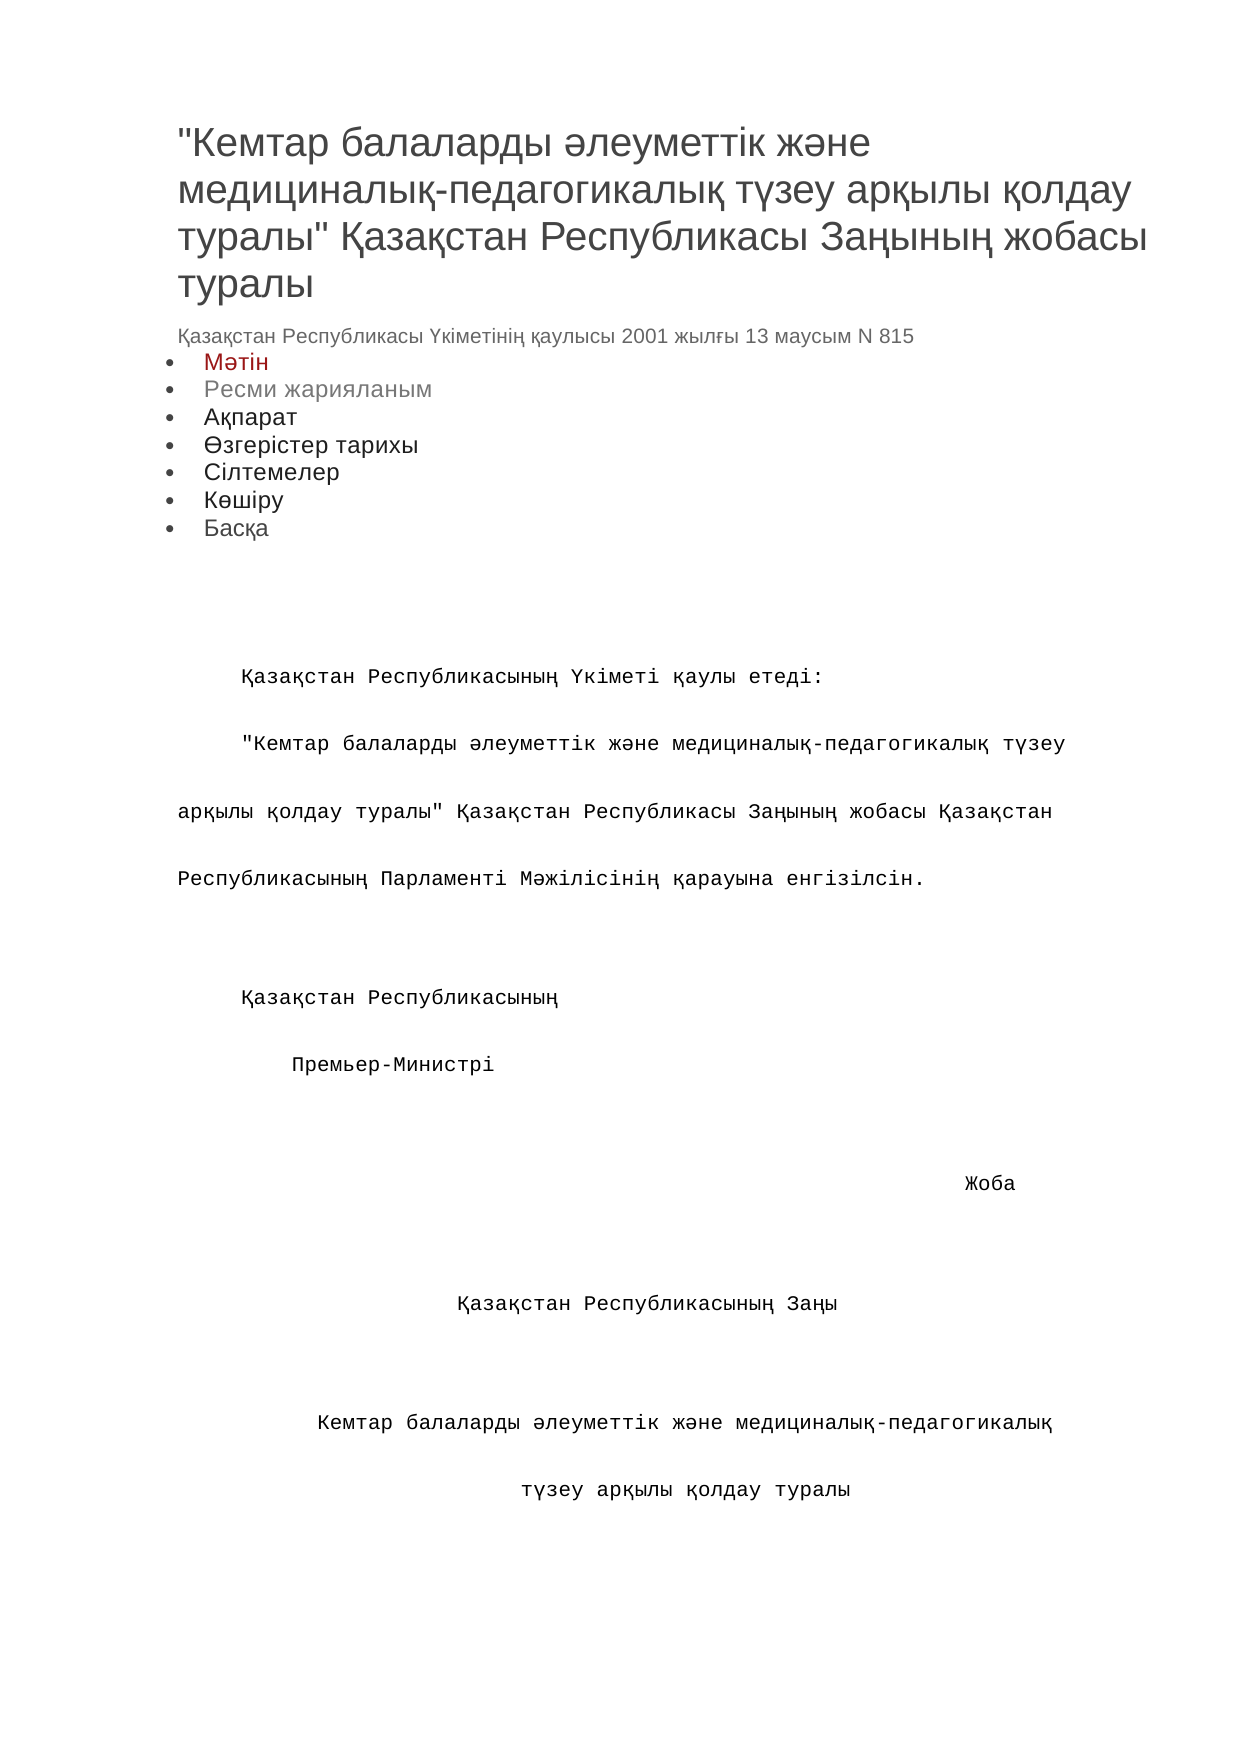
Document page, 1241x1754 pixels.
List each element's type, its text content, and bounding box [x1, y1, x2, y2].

list Көшіру [166, 486, 1152, 513]
text Қазақстан Республикасының Үкіметі қаулы етеді: [177, 660, 1152, 690]
text Қазақстан Республикасының [177, 981, 1152, 1011]
text Премьер-Министрі [177, 1048, 1152, 1078]
text Қазақстан Республикасының Заңы [177, 1286, 1152, 1316]
text "Кемтар балаларды әлеуметтiк және медициналық-педагогикалық түзеу арқылы қолдау туралы" Қазақстан Республикасы Заңының жобасы туралы [177, 118, 1152, 306]
list Басқа [166, 513, 1152, 541]
text түзеу арқылы қолдау туралы [177, 1473, 1152, 1502]
text Кемтар балаларды әлеуметтiк және медициналық-педагогикалық [177, 1406, 1152, 1435]
list Ақпарат [166, 403, 1152, 431]
list Өзгерістер тарихы [166, 431, 1152, 458]
text арқылы қолдау туралы" Қазақстан Республикасы Заңының жобасы Қазақстан [177, 794, 1152, 824]
text Қазақстан Республикасы Үкіметінің қаулысы 2001 жылғы 13 маусым N 815 [177, 318, 1152, 348]
list Мәтін [166, 348, 1152, 375]
list Сілтемелер [166, 458, 1152, 486]
text Жоба [177, 1167, 1152, 1197]
list Ресми жарияланым [166, 375, 1152, 403]
text "Кемтар балаларды әлеуметтiк және медициналық-педагогикалық түзеу [177, 727, 1152, 757]
text Республикасының Парламенті Мәжілісінің қарауына енгізілсін. [177, 862, 1152, 891]
